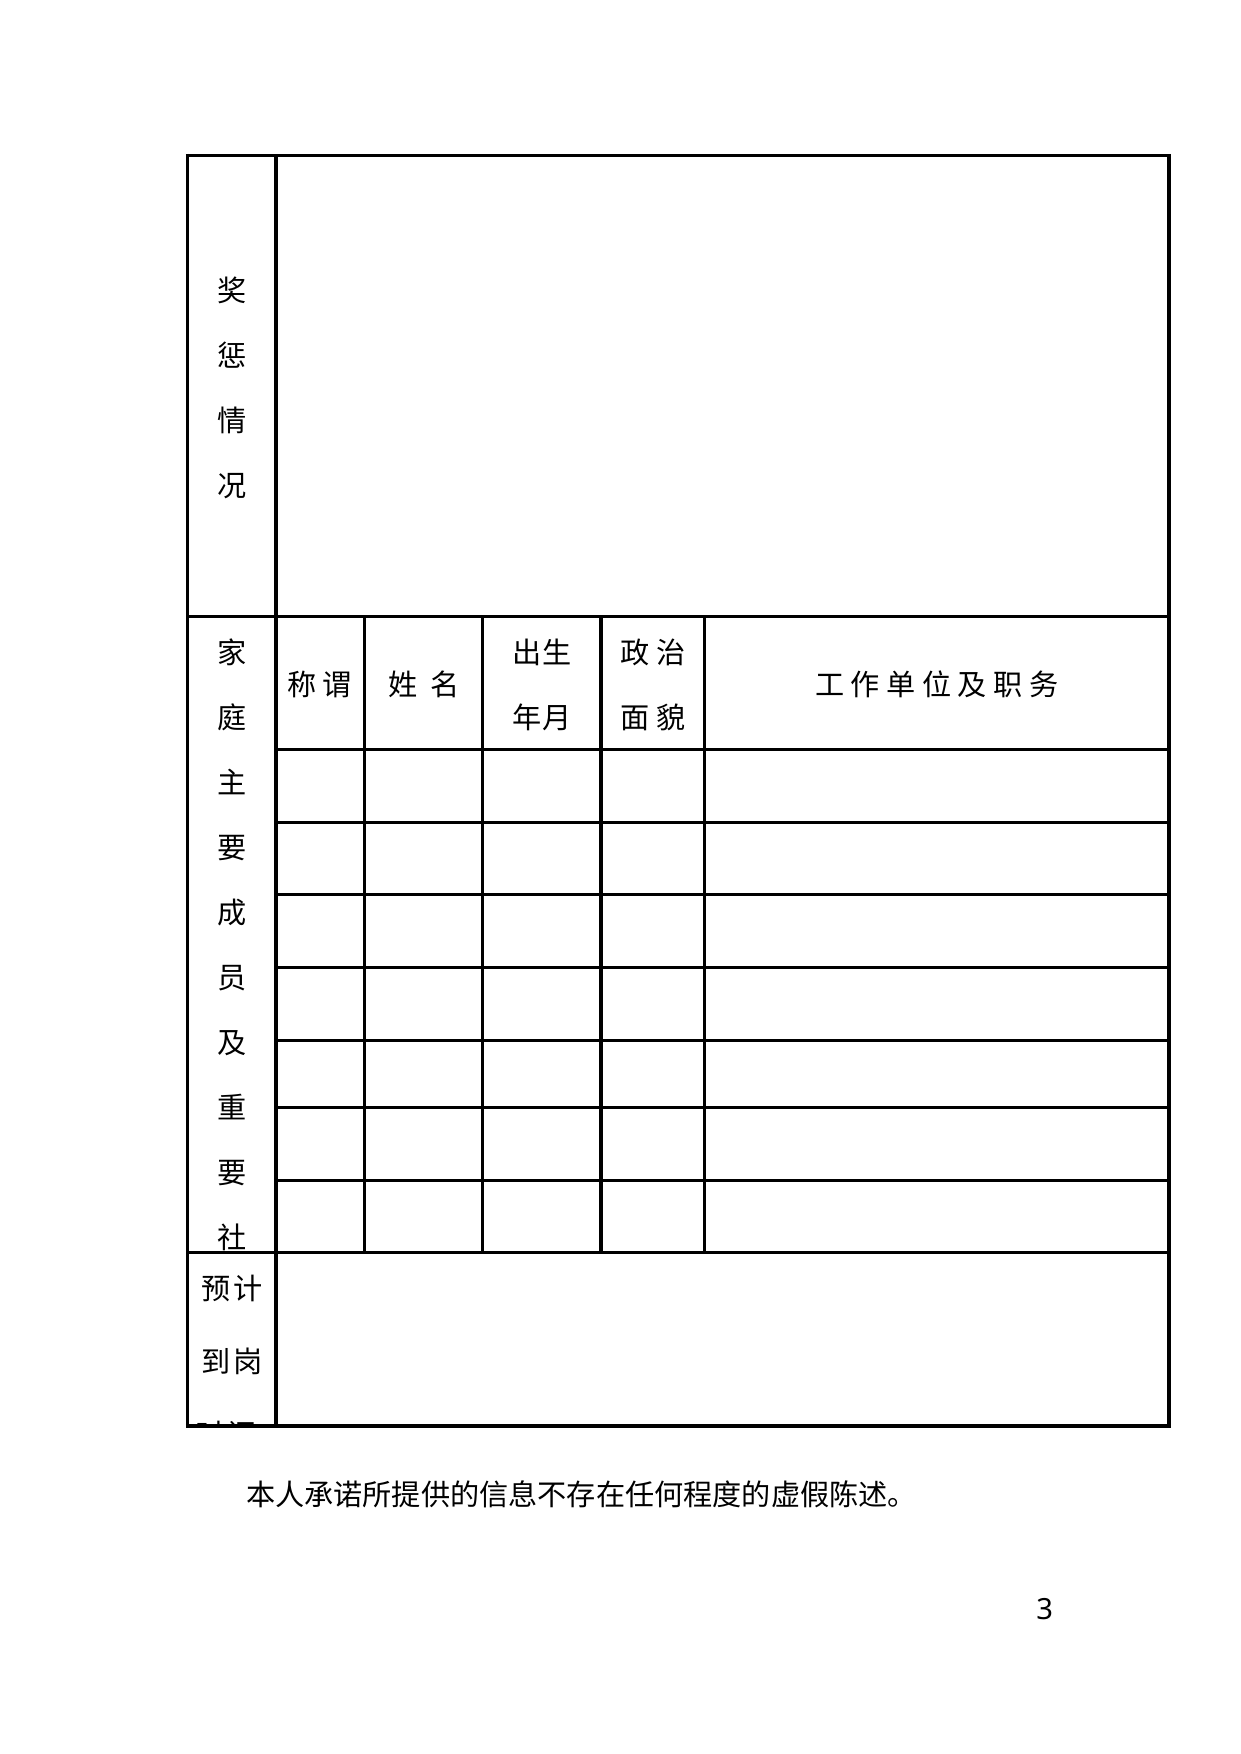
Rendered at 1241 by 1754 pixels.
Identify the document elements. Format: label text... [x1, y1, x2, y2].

table_cell [278, 824, 363, 893]
table_cell [278, 969, 363, 1038]
table_cell [484, 896, 599, 966]
table_cell [706, 824, 1167, 893]
table_cell [366, 824, 481, 893]
table_cell [278, 751, 363, 821]
table_header [278, 157, 1167, 615]
table_cell [706, 1182, 1167, 1251]
table_cell [706, 751, 1167, 821]
table_cell [603, 824, 703, 893]
table_cell [366, 1042, 481, 1106]
table_cell [366, 1109, 481, 1179]
table_cell [278, 1254, 1167, 1424]
table_cell 称 谓 [278, 618, 363, 748]
table_header 奖 惩 情 况 [189, 157, 274, 615]
table_cell 出生 年月 [484, 618, 599, 748]
table_cell [278, 896, 363, 966]
table_cell 姓 名 [366, 618, 481, 748]
table_cell [603, 751, 703, 821]
table_cell [484, 1182, 599, 1251]
table_cell [366, 896, 481, 966]
table_cell 政 治 面 貌 [603, 618, 703, 748]
table_cell 工 作 单 位 及 职 务 [706, 618, 1167, 748]
table_cell [366, 969, 481, 1038]
table_cell 预计 到岗 时间 [189, 1254, 274, 1424]
table_cell [706, 1042, 1167, 1106]
table_cell [603, 1042, 703, 1106]
text 本人承诺所提供的信息不存在任何程度的虚假陈述。 [187, 1460, 1053, 1525]
table_cell [603, 969, 703, 1038]
table_cell [603, 1182, 703, 1251]
table_cell [484, 1109, 599, 1179]
table_cell [603, 1109, 703, 1179]
table_cell [278, 1182, 363, 1251]
table_cell [706, 896, 1167, 966]
table_cell [366, 751, 481, 821]
table_cell [484, 1042, 599, 1106]
table_cell [603, 896, 703, 966]
table_cell [278, 1109, 363, 1179]
table_cell [484, 824, 599, 893]
table_cell [278, 1042, 363, 1106]
table_cell 家 庭 主 要 成 员 及 重 要 社 会 关 系 [189, 618, 274, 1251]
table_cell [484, 751, 599, 821]
table_cell [706, 969, 1167, 1038]
table_cell [706, 1109, 1167, 1179]
table_cell [484, 969, 599, 1038]
table_cell [366, 1182, 481, 1251]
